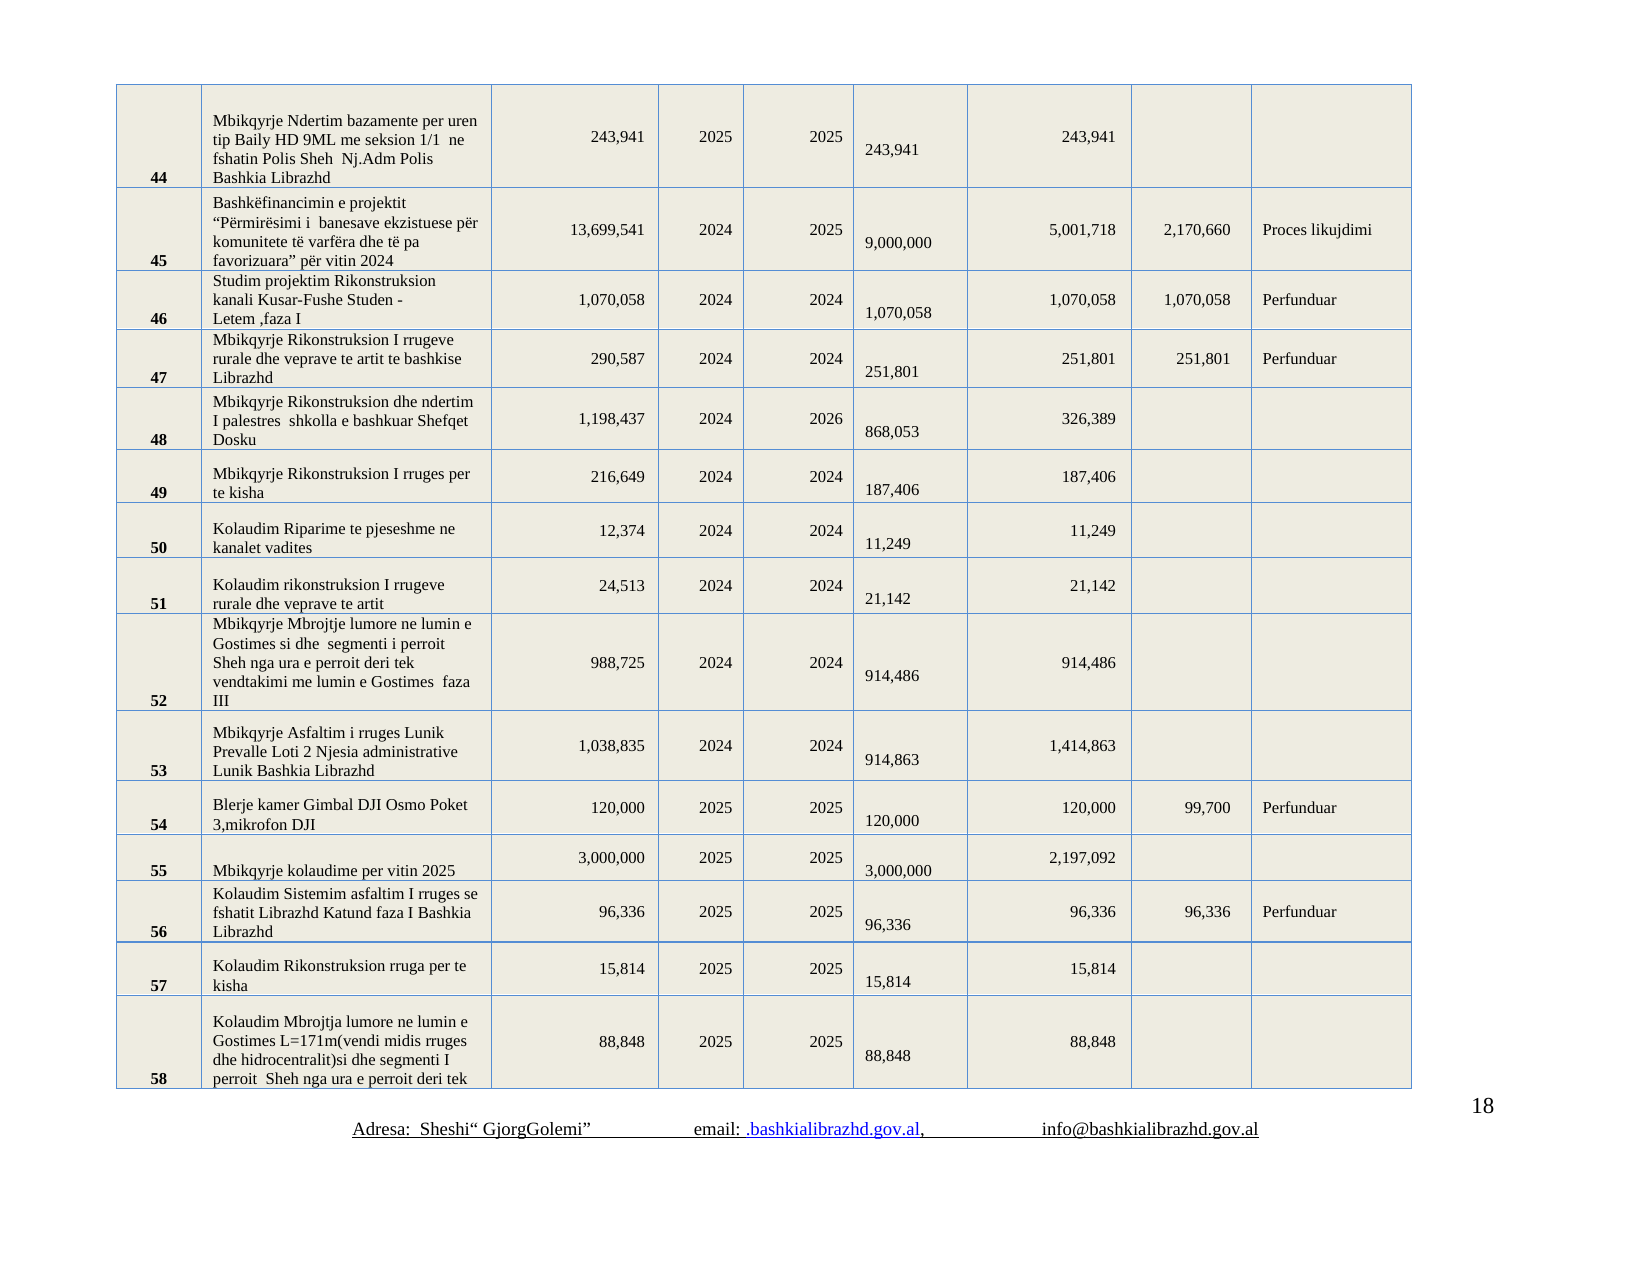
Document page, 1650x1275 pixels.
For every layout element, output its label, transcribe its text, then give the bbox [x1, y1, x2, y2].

table_cell [1252, 388, 1411, 449]
table_cell 1,414,863 [968, 711, 1131, 780]
table_cell Perfunduar [1252, 330, 1411, 387]
table_cell 57 [117, 943, 201, 994]
table_cell 290,587 [492, 330, 658, 387]
table_cell [1252, 503, 1411, 557]
table_cell [1132, 996, 1251, 1088]
table_cell [1252, 711, 1411, 780]
table_cell 187,406 [854, 450, 967, 502]
table_cell 88,848 [854, 996, 967, 1088]
table_cell Proces likujdimi [1252, 188, 1411, 270]
table_cell 21,142 [854, 558, 967, 613]
table_cell [1132, 835, 1251, 880]
table_cell Mbikqyrje Rikonstruksion dhe ndertim I palestres shkolla e bashkuar Shefqet Dosku [202, 388, 491, 449]
table_cell [1132, 503, 1251, 557]
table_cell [202, 996, 491, 1088]
table_cell 2024 [744, 614, 853, 710]
table_cell 2025 [744, 881, 853, 941]
table_cell [1132, 614, 1251, 710]
table_cell 2024 [659, 450, 743, 502]
table_cell 1,038,835 [492, 711, 658, 780]
table_cell 96,336 [1132, 881, 1251, 941]
table_cell 2025 [744, 835, 853, 880]
table_cell 326,389 [968, 388, 1131, 449]
table_cell 2025 [659, 781, 743, 833]
table_cell 243,941 [854, 85, 967, 187]
table_cell 11,249 [854, 503, 967, 557]
table_cell 50 [117, 503, 201, 557]
table_cell 2024 [659, 558, 743, 613]
table_cell 55 [117, 835, 201, 880]
table_cell 2025 [744, 781, 853, 833]
table_cell 914,486 [854, 614, 967, 710]
table_cell Mbikqyrje Ndertim bazamente per uren tip Baily HD 9ML me seksion 1/1 ne fshatin Polis Sheh Nj.Adm Polis Bashkia Librazhd [202, 85, 491, 187]
table_cell 2024 [659, 388, 743, 449]
table_cell 2025 [659, 85, 743, 187]
table_cell 5,001,718 [968, 188, 1131, 270]
table_cell 15,814 [492, 943, 658, 994]
table_cell [1252, 835, 1411, 880]
table_cell 914,486 [968, 614, 1131, 710]
table_cell Mbikqyrje Mbrojtje lumore ne lumin e Gostimes si dhe segmenti i perroit Sheh nga ura e perroit deri tek vendtakimi me lumin e Gostimes faza III [202, 614, 491, 710]
table_cell Mbikqyrje kolaudime per vitin 2025 [202, 835, 491, 880]
table_cell 2025 [659, 943, 743, 994]
table_cell 2024 [659, 614, 743, 710]
table_cell 2024 [659, 330, 743, 387]
table_cell 2,197,092 [968, 835, 1131, 880]
table_cell 1,070,058 [1132, 271, 1251, 328]
table_cell 2025 [659, 835, 743, 880]
table_cell [1132, 450, 1251, 502]
table_cell 45 [117, 188, 201, 270]
table_cell 2024 [659, 711, 743, 780]
table_cell [1252, 943, 1411, 994]
table_cell [1252, 614, 1411, 710]
table_cell 54 [117, 781, 201, 833]
table_cell [1252, 85, 1411, 187]
table_cell 988,725 [492, 614, 658, 710]
table_cell Kolaudim Rikonstruksion rruga per te kisha [202, 943, 491, 994]
table_cell 44 [117, 85, 201, 187]
table_cell 120,000 [854, 781, 967, 833]
table_cell 2,170,660 [1132, 188, 1251, 270]
table_cell Bashkëfinancimin e projektit “Përmirësimi i banesave ekzistuese për komunitete të varfëra dhe të pa favorizuara” për vitin 2024 [202, 188, 491, 270]
table_cell 99,700 [1132, 781, 1251, 833]
table_cell 1,070,058 [854, 271, 967, 328]
table_cell [1132, 943, 1251, 994]
table_cell [1252, 558, 1411, 613]
table_cell 2025 [659, 881, 743, 941]
table_cell 2024 [744, 711, 853, 780]
table_cell 3,000,000 [854, 835, 967, 880]
table_cell 88,848 [968, 996, 1131, 1088]
table_cell Kolaudim rikonstruksion I rrugeve rurale dhe veprave te artit [202, 558, 491, 613]
table_cell 2024 [744, 503, 853, 557]
table_cell 251,801 [1132, 330, 1251, 387]
table_cell 13,699,541 [492, 188, 658, 270]
table_cell 47 [117, 330, 201, 387]
table_cell 216,649 [492, 450, 658, 502]
table_cell 2024 [659, 503, 743, 557]
table_cell 24,513 [492, 558, 658, 613]
table_cell Kolaudim Riparime te pjeseshme ne kanalet vadites [202, 503, 491, 557]
table_cell Mbikqyrje Rikonstruksion I rrugeve rurale dhe veprave te artit te bashkise Librazhd [202, 330, 491, 387]
table_cell 46 [117, 271, 201, 328]
table_cell Kolaudim Sistemim asfaltim I rruges se fshatit Librazhd Katund faza I Bashkia Librazhd [202, 881, 491, 941]
table_cell 15,814 [854, 943, 967, 994]
table_cell 868,053 [854, 388, 967, 449]
table_cell 2024 [744, 558, 853, 613]
table_cell 96,336 [854, 881, 967, 941]
table_cell [1132, 558, 1251, 613]
table_cell 251,801 [854, 330, 967, 387]
table_cell 251,801 [968, 330, 1131, 387]
table_cell 53 [117, 711, 201, 780]
table_cell 1,070,058 [968, 271, 1131, 328]
table_cell [1132, 711, 1251, 780]
table_cell 2025 [659, 996, 743, 1088]
table_cell 96,336 [968, 881, 1131, 941]
table_cell 88,848 [492, 996, 658, 1088]
table_cell 12,374 [492, 503, 658, 557]
table_cell 2024 [744, 450, 853, 502]
table_cell 1,070,058 [492, 271, 658, 328]
table_cell 9,000,000 [854, 188, 967, 270]
table_cell [1252, 450, 1411, 502]
table_cell 120,000 [968, 781, 1131, 833]
table_cell 2025 [744, 188, 853, 270]
table_cell Perfunduar [1252, 781, 1411, 833]
table_cell 120,000 [492, 781, 658, 833]
table_cell 49 [117, 450, 201, 502]
table_cell 58 [117, 996, 201, 1088]
table_cell 2024 [744, 271, 853, 328]
table_cell Mbikqyrje Rikonstruksion I rruges per te kisha [202, 450, 491, 502]
table_cell 11,249 [968, 503, 1131, 557]
table_cell 51 [117, 558, 201, 613]
table_cell 243,941 [492, 85, 658, 187]
table_cell 2024 [744, 330, 853, 387]
table_cell 187,406 [968, 450, 1131, 502]
table_cell [1132, 388, 1251, 449]
table_cell 2025 [744, 996, 853, 1088]
table_cell 2024 [659, 271, 743, 328]
table_cell 52 [117, 614, 201, 710]
table_cell Mbikqyrje Asfaltim i rruges Lunik Prevalle Loti 2 Njesia administrative Lunik Bashkia Librazhd [202, 711, 491, 780]
table_cell 914,863 [854, 711, 967, 780]
table_cell [1132, 85, 1251, 187]
table_cell 48 [117, 388, 201, 449]
table_cell 15,814 [968, 943, 1131, 994]
table_cell 2025 [744, 85, 853, 187]
table_cell [1252, 996, 1411, 1088]
table_cell Perfunduar [1252, 271, 1411, 328]
table_cell 243,941 [968, 85, 1131, 187]
table_cell Studim projektim Rikonstruksion kanali Kusar-Fushe Studen -Letem ,faza I [202, 271, 491, 328]
table_cell 96,336 [492, 881, 658, 941]
table_cell 2024 [659, 188, 743, 270]
table_cell 2025 [744, 943, 853, 994]
table_cell Perfunduar [1252, 881, 1411, 941]
table_cell Blerje kamer Gimbal DJI Osmo Poket 3,mikrofon DJI [202, 781, 491, 833]
table_cell 56 [117, 881, 201, 941]
table_cell 2026 [744, 388, 853, 449]
table_cell 1,198,437 [492, 388, 658, 449]
table_cell 3,000,000 [492, 835, 658, 880]
table_cell 21,142 [968, 558, 1131, 613]
